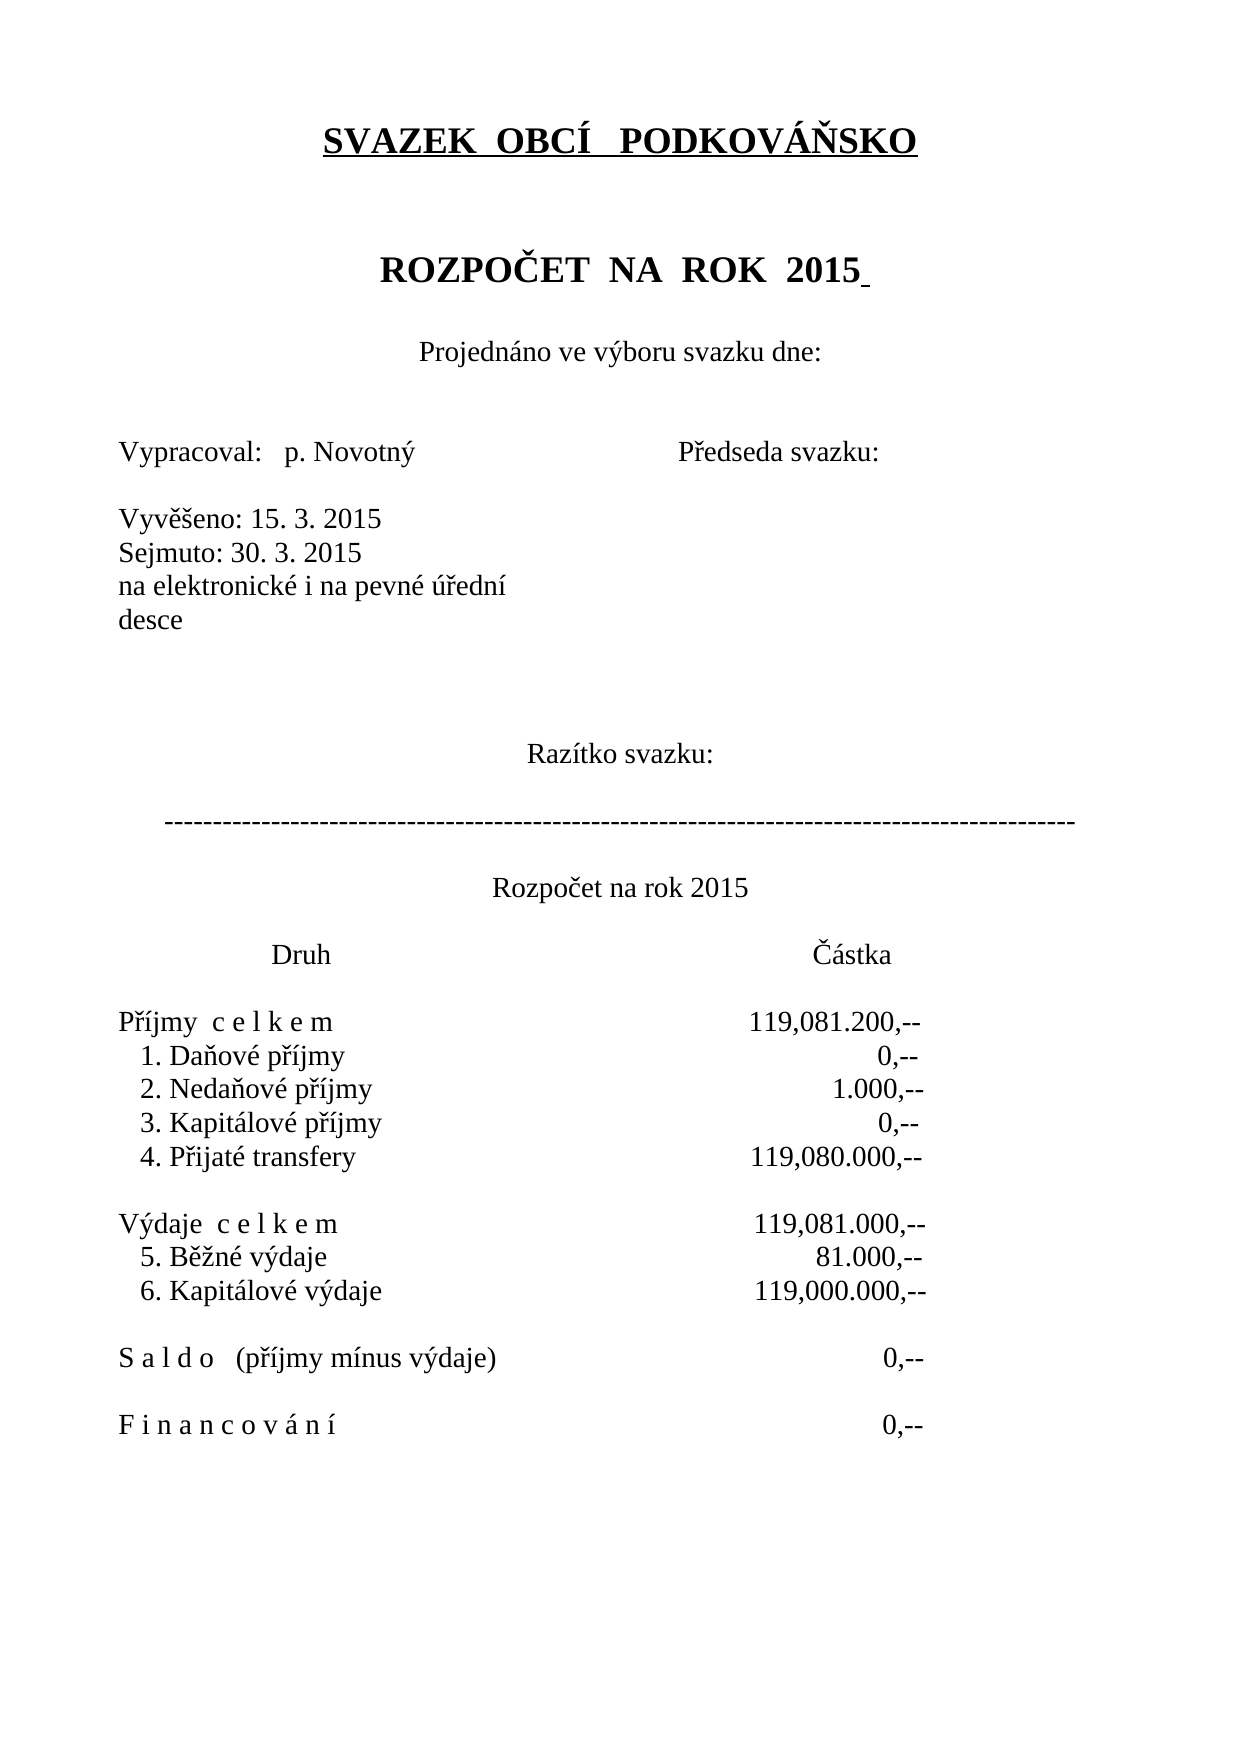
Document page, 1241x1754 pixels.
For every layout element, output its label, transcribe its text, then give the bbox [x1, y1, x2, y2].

text Projednáno ve výboru svazku dne: [118, 334, 1122, 367]
text F i n a n c o v á n í 0,-- [118, 1407, 1122, 1441]
text Razítko svazku: [118, 736, 1122, 770]
text Výdaje c e l k e m 119,081.000,-- [118, 1206, 1122, 1239]
text Příjmy c e l k e m 119,081.200,-- [118, 1004, 1122, 1038]
text 5. Běžné výdaje 81.000,-- [118, 1239, 1122, 1273]
text 3. Kapitálové příjmy 0,-- [118, 1105, 1122, 1139]
text S a l d o (příjmy mínus výdaje) 0,-- [118, 1340, 1122, 1373]
text Vyvěšeno: 15. 3. 2015 [118, 501, 1122, 535]
text Sejmuto: 30. 3. 2015 [118, 535, 1122, 568]
text 1. Daňové příjmy 0,-- [118, 1038, 1122, 1072]
text 4. Přijaté transfery 119,080.000,-- [118, 1139, 1122, 1172]
text desce [118, 602, 1122, 636]
text 6. Kapitálové výdaje 119,000.000,-- [118, 1273, 1122, 1306]
text ---------------------------------------------------------------------------------------------- [118, 803, 1122, 837]
text na elektronické i na pevné úřední [118, 568, 1122, 602]
text 2. Nedaňové příjmy 1.000,-- [118, 1072, 1122, 1105]
text ROZPOČET NA ROK 2015 [118, 247, 1122, 291]
text Vypracoval: p. Novotný Předseda svazku: [118, 434, 1122, 468]
text Druh Částka [118, 937, 1122, 971]
text SVAZEK OBCÍ PODKOVÁŇSKO [118, 118, 1122, 161]
text Rozpočet na rok 2015 [118, 870, 1122, 904]
